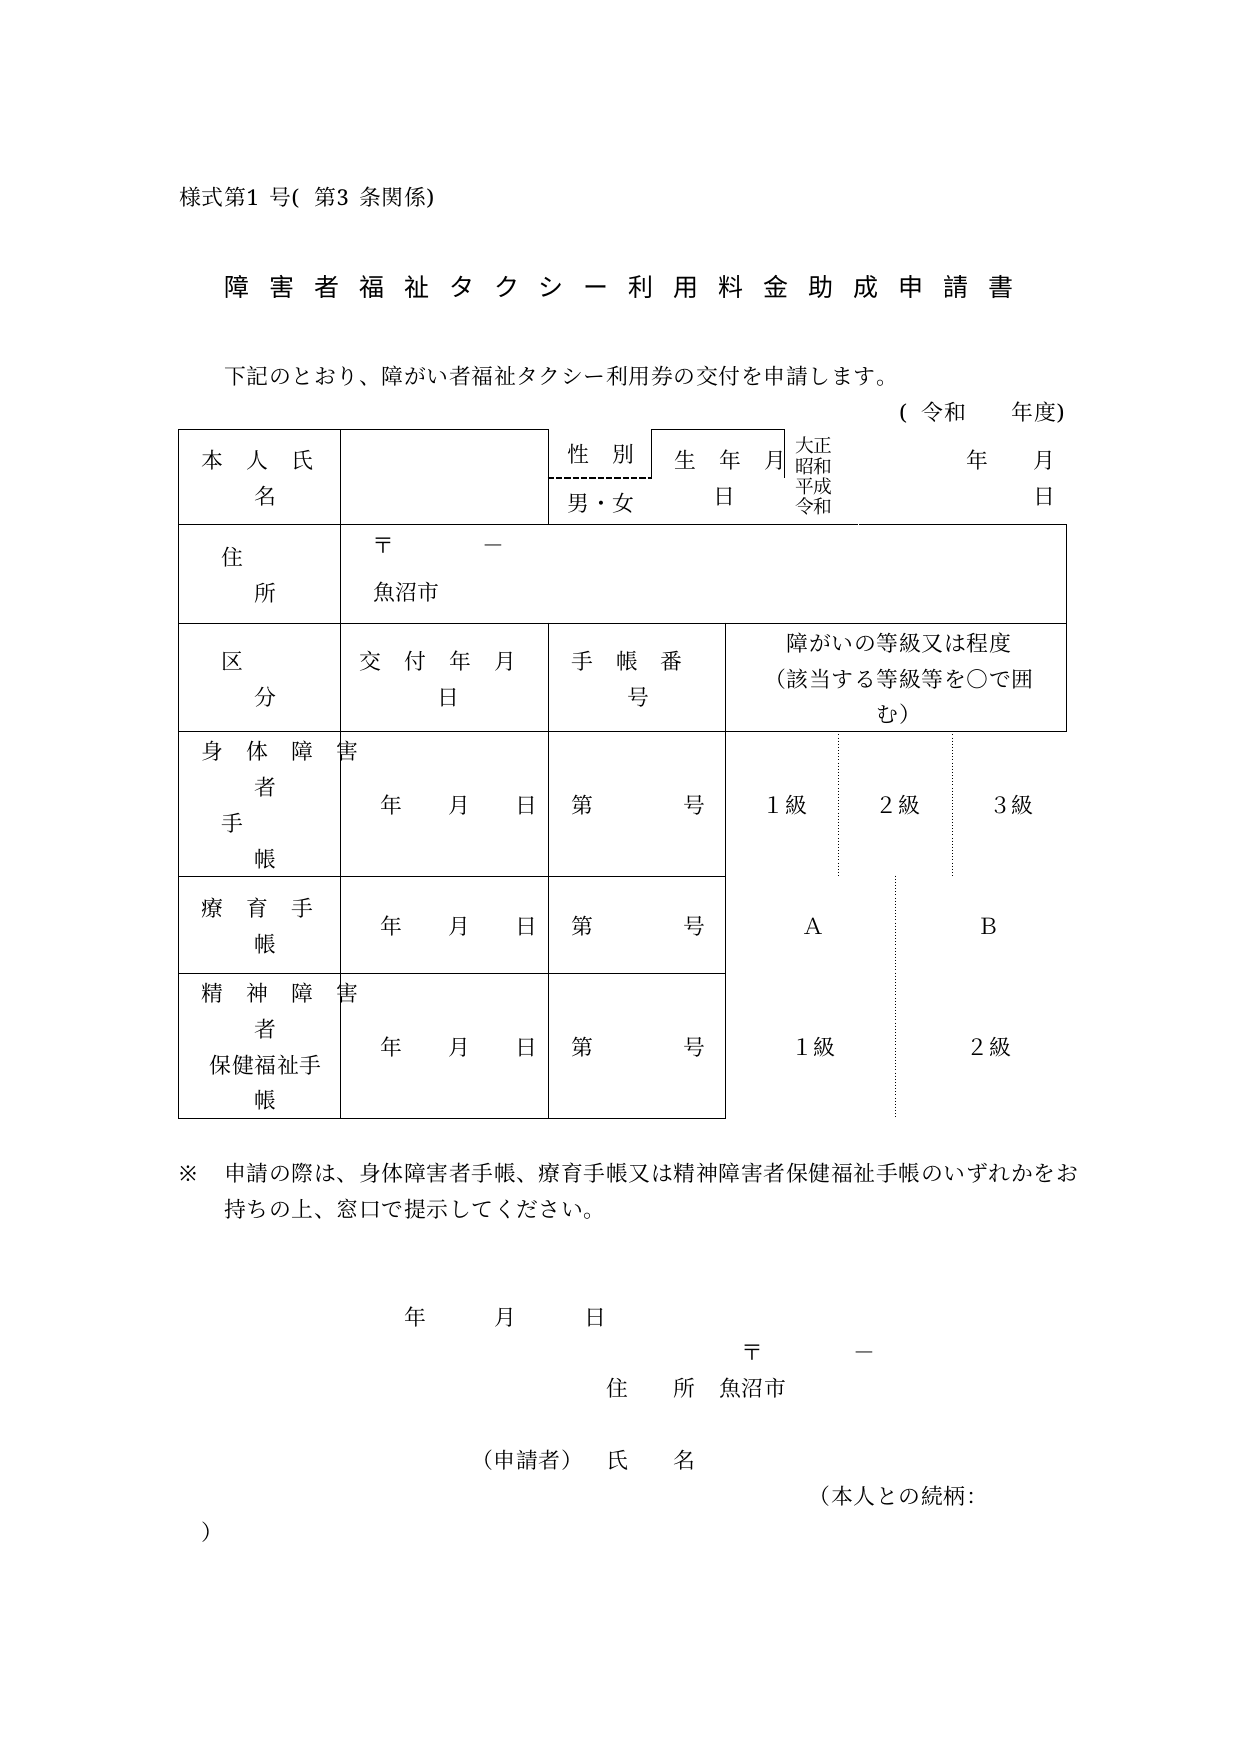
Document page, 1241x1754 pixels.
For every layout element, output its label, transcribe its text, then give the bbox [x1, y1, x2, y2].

text （本人との続柄： ） [179, 1477, 1079, 1548]
table_cell 年 月 日 [341, 974, 548, 1117]
table_cell 区分 [179, 624, 340, 731]
table_cell 手帳番号 [549, 624, 725, 731]
text 年 月 日 [179, 1298, 1079, 1333]
table_cell 年 月 日 [341, 877, 548, 973]
text 住 所 魚沼市 [179, 1369, 1079, 1405]
table_cell ２級 [839, 732, 953, 876]
table_cell 〒 － 魚沼市 [341, 525, 1066, 623]
table_cell Ａ [726, 876, 896, 973]
text 〒 － [179, 1333, 1079, 1369]
table_cell 年 月 日 [341, 732, 548, 876]
table_cell 第 号 [549, 732, 725, 876]
table_cell 第 号 [549, 974, 725, 1117]
text 障害者福祉タクシー利用料金助成申請書 [179, 250, 1079, 322]
table_header 性 別 [549, 429, 651, 477]
table_cell ２級 [896, 973, 1066, 1117]
table_cell 住所 [179, 525, 340, 623]
text (令和 年度) [179, 393, 1079, 429]
table_cell 療育手帳 [179, 877, 340, 973]
table_cell 身体障害者 手帳 [179, 732, 340, 876]
table_cell 交付年月日 [341, 624, 548, 731]
text 下記のとおり、障がい者福祉タクシー利用券の交付を申請します。 [179, 357, 1079, 393]
text ※ 申請の際は、身体障害者手帳、療育手帳又は精神障害者保健福祉手帳のいずれかをお持ちの上、窓口で提示してください。 [179, 1154, 1079, 1226]
table_cell 精神障害者 保健福祉手帳 [179, 974, 340, 1117]
table_cell １級 [726, 732, 839, 876]
table_cell １級 [726, 973, 896, 1117]
table_header 年 月 日 [858, 429, 1066, 524]
table_cell 男・女 [549, 477, 651, 524]
table_cell ３級 [953, 732, 1066, 876]
table_header 本人氏名 [179, 430, 340, 524]
table_header 生年月日 [651, 430, 784, 524]
table_header 大正 昭和 平成 令和 [784, 429, 858, 524]
table_cell 第 号 [549, 877, 725, 973]
text 様式第1号(第3条関係) [179, 178, 1079, 214]
text （申請者） 氏 名 [179, 1441, 1079, 1477]
table_cell 障がいの等級又は程度 （該当する等級等を○で囲む） [726, 624, 1066, 731]
table_cell Ｂ [896, 876, 1066, 973]
table_header [341, 430, 548, 524]
